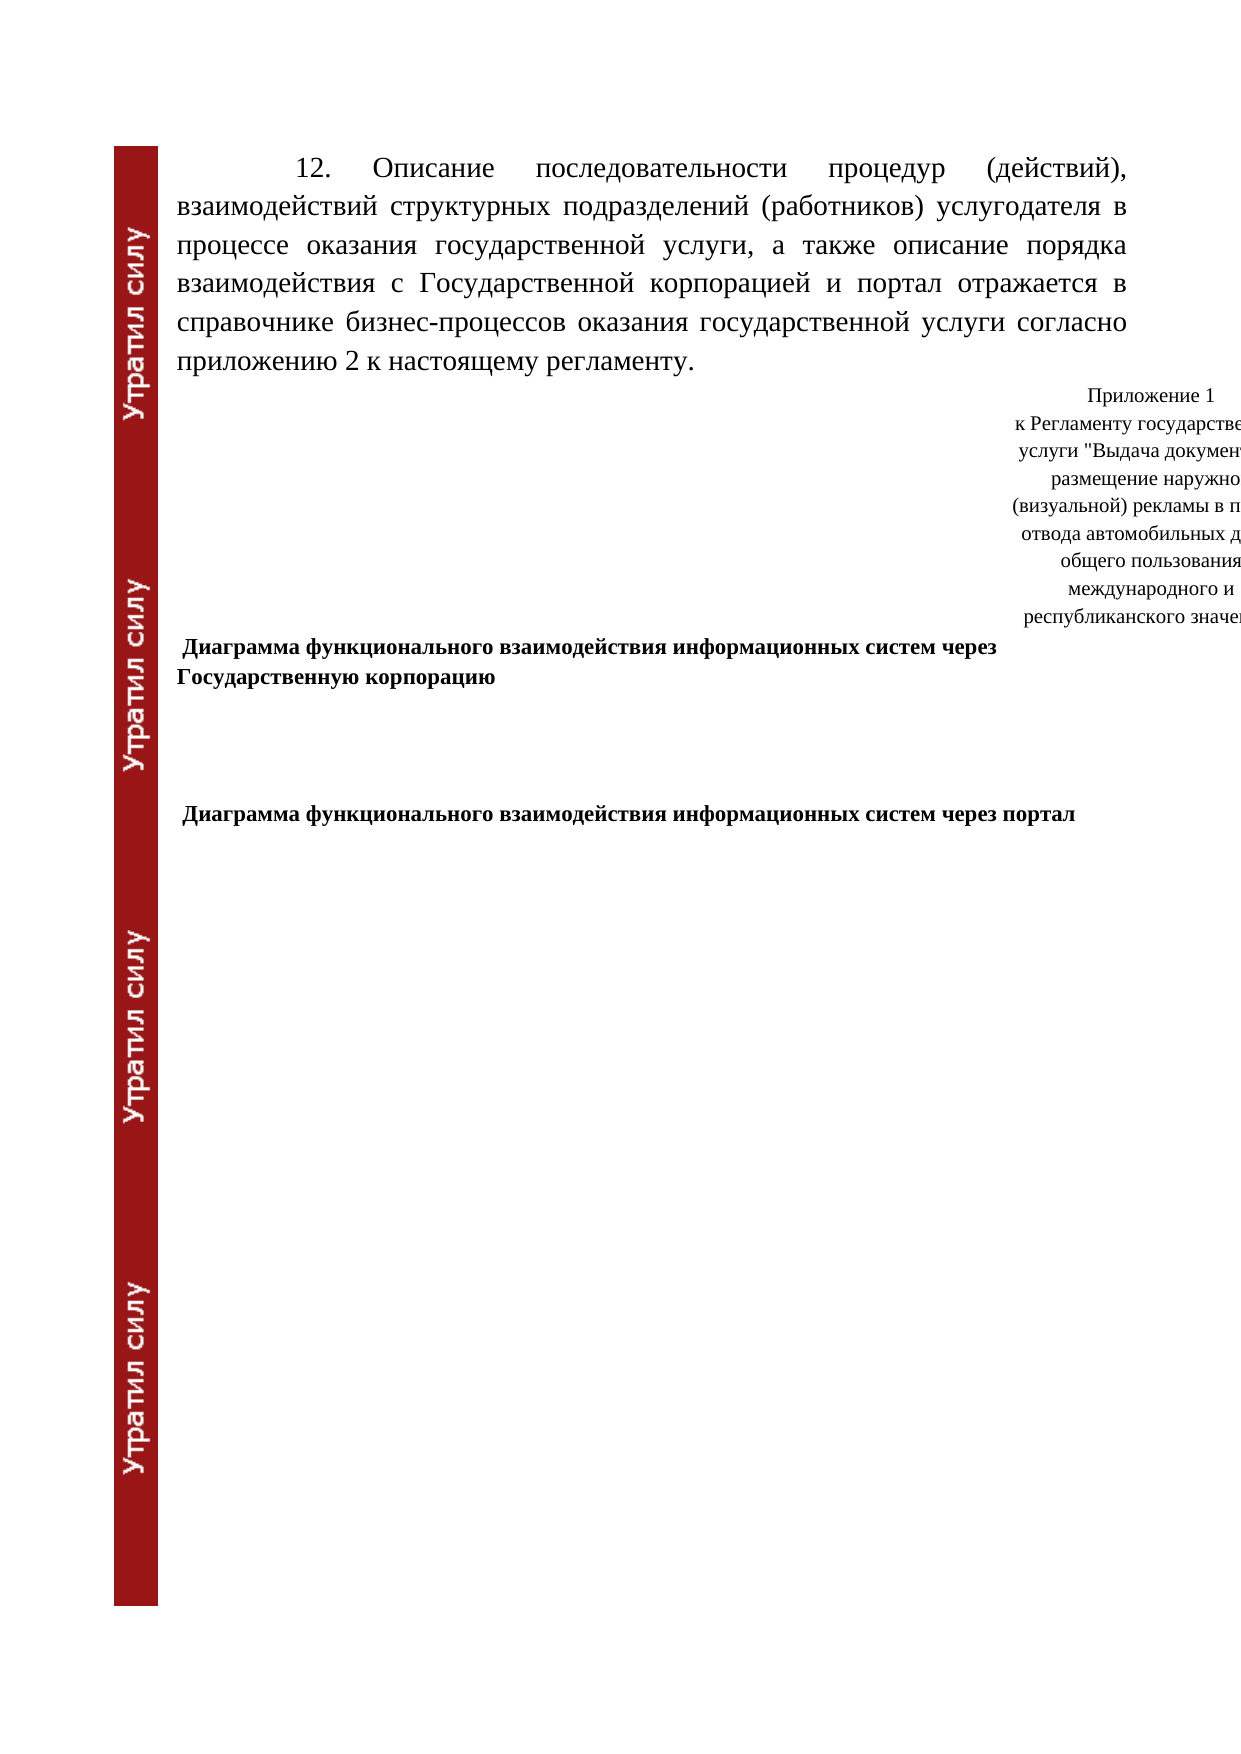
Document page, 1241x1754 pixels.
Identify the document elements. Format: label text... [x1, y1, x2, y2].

table_header Приложение 1 к Регламенту государственной услуги "Выдача документа на размещение наружной (визуальной) рекламы в полосе отвода автомобильных дорог общего пользования международного и республиканского значения" [912, 381, 1240, 633]
picture [114, 376, 158, 381]
picture [114, 690, 158, 800]
table_header [101, 381, 912, 633]
picture [114, 146, 158, 150]
picture [114, 827, 158, 1606]
text Диаграмма функционального взаимодействия информационных систем через портал [112, 800, 1128, 827]
text 12. Описание последовательности процедур (действий), взаимодействий структурных подразделений (работников) услугодателя в процессе оказания государственной услуги, а также описание порядка взаимодействия с Государственной корпорацией и портал отражается в справочнике бизнес-процессов оказания государственной услуги согласно приложению 2 к настоящему регламенту. [112, 150, 1128, 376]
text Диаграмма функционального взаимодействия информационных систем через Государственную корпорацию [112, 633, 1128, 690]
